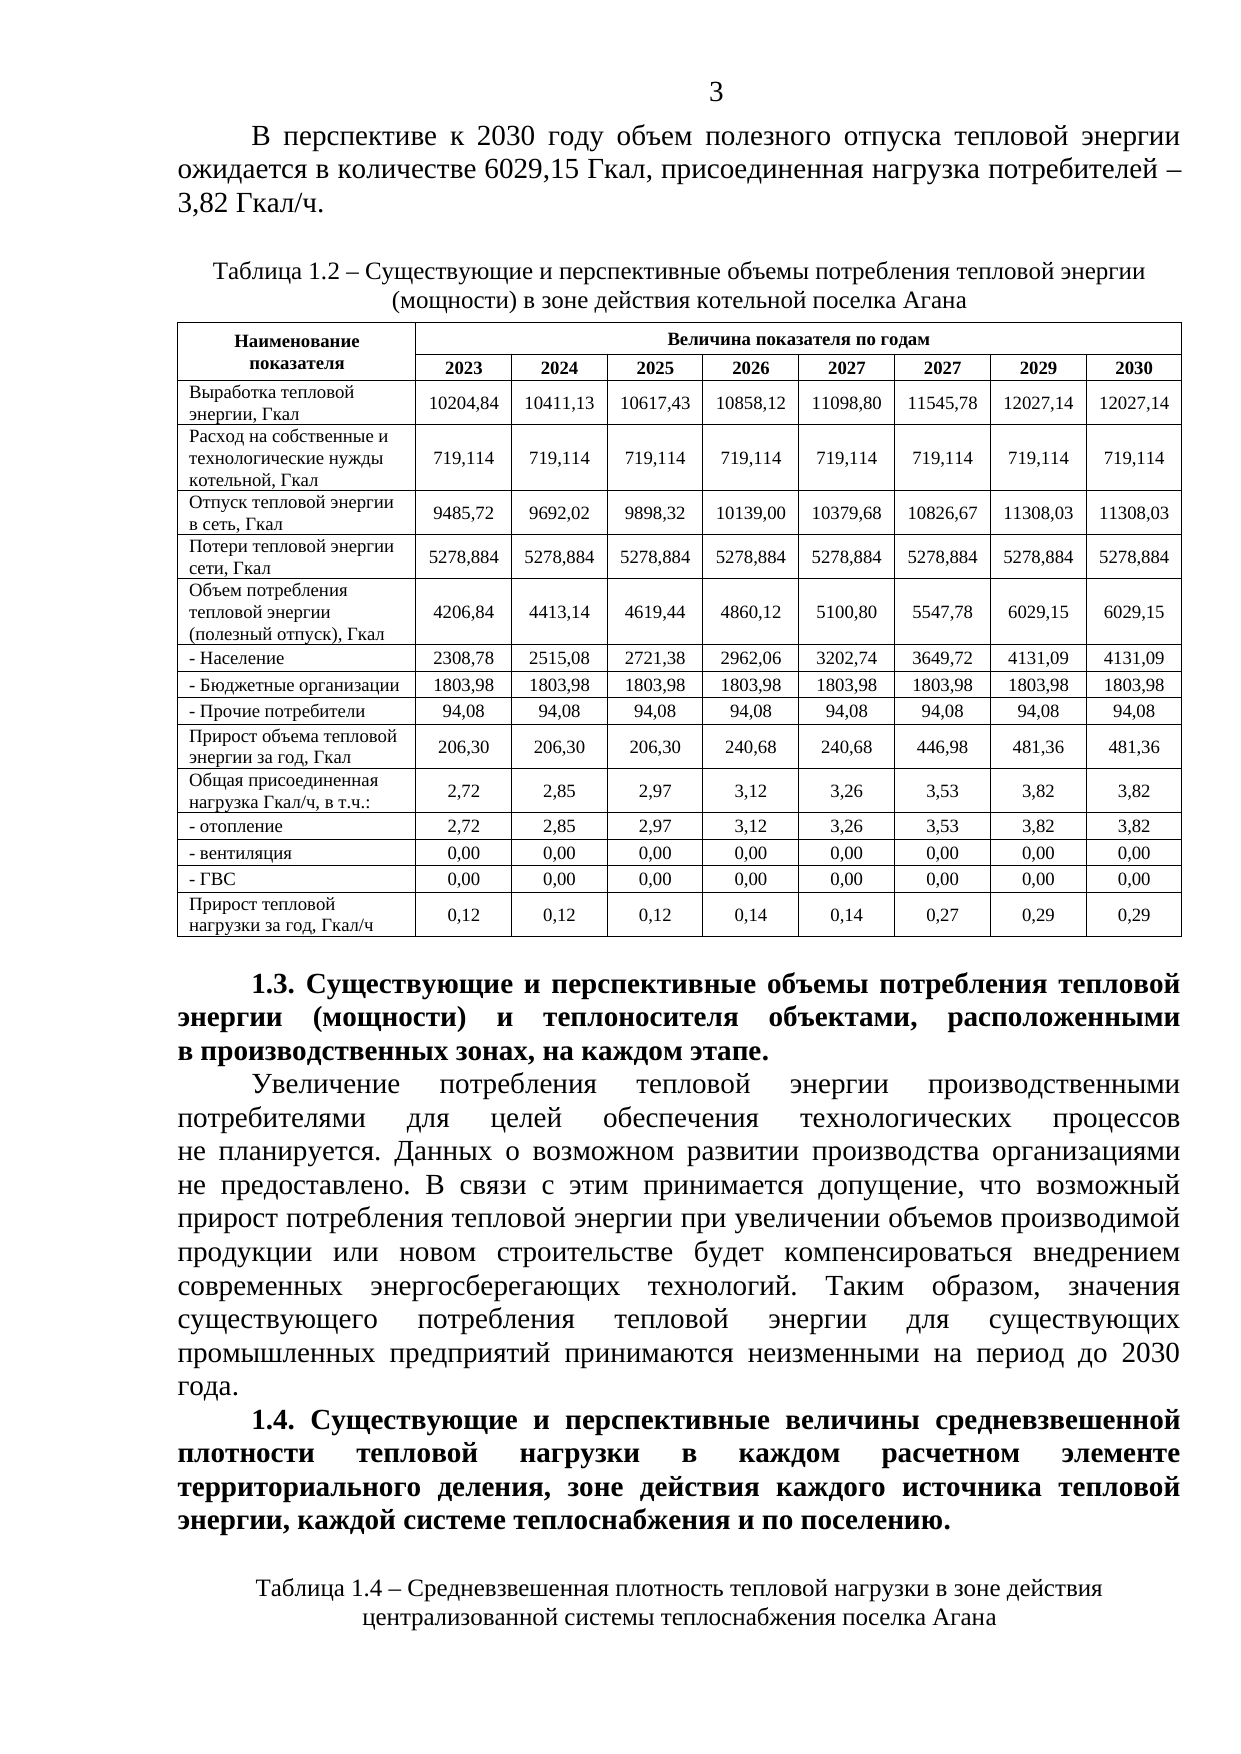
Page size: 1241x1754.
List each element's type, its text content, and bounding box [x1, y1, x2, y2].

table_cell 3649,72 [895, 645, 990, 671]
table_cell 0,00 [608, 866, 702, 892]
table_cell 10826,67 [895, 491, 990, 534]
table_cell 10411,13 [512, 381, 607, 424]
table_cell - ГВС [178, 866, 415, 892]
table_cell 0,14 [703, 893, 798, 936]
table_cell 94,08 [1087, 698, 1181, 724]
table_cell 94,08 [895, 698, 990, 724]
table_cell 2,85 [512, 813, 607, 839]
table_cell 12027,14 [1087, 381, 1181, 424]
table_cell 0,00 [1087, 866, 1181, 892]
table_cell 94,08 [512, 698, 607, 724]
table_cell 12027,14 [991, 381, 1086, 424]
table_cell 1803,98 [799, 672, 894, 697]
table_cell 5278,884 [799, 535, 894, 578]
table_cell 3,82 [991, 769, 1086, 812]
table_cell 10379,68 [799, 491, 894, 534]
table_cell 10139,00 [703, 491, 798, 534]
table_cell 2023 [416, 355, 511, 380]
table_cell 2025 [608, 355, 702, 380]
table_cell 11098,80 [799, 381, 894, 424]
table_cell Выработка тепловой энергии, Гкал [178, 381, 415, 424]
subtitle 1.3. Существующие и перспективные объемы потребления тепловой энергии (мощности) и теплоносителя объектами, расположенными в производственных зонах, на каждом этапе. [177, 966, 1181, 1066]
table_cell 5278,884 [512, 535, 607, 578]
table_cell 4131,09 [991, 645, 1086, 671]
table_cell 5278,884 [416, 535, 511, 578]
table_cell 481,36 [991, 725, 1086, 768]
table_cell 1803,98 [608, 672, 702, 697]
table_cell 2515,08 [512, 645, 607, 671]
table_cell 0,00 [991, 840, 1086, 865]
table_cell 3,12 [703, 769, 798, 812]
table_cell 0,00 [703, 866, 798, 892]
table_cell 10858,12 [703, 381, 798, 424]
text Увеличение потребления тепловой энергии производственными потребителями для целей обеспечения технологических процессов не планируется. Данных о возможном развитии производства организациями не предоставлено. В связи с этим принимается допущение, что возможный прирост потребления тепловой энергии при увеличении объемов производимой продукции или новом строительстве будет компенсироваться внедрением современных энергосберегающих технологий. Таким образом, значения существующего потребления тепловой энергии для существующих промышленных предприятий принимаются неизменными на период до 2030 года. [177, 1066, 1181, 1402]
text Таблица 1.2 – Существующие и перспективные объемы потребления тепловой энергии (мощности) в зоне действия котельной поселка Агана [177, 256, 1181, 314]
table_cell - Бюджетные организации [178, 672, 415, 697]
table_cell 3,82 [991, 813, 1086, 839]
table_cell 0,14 [799, 893, 894, 936]
table_cell - Прочие потребители [178, 698, 415, 724]
table_cell 2,72 [416, 769, 511, 812]
table_cell 0,00 [703, 840, 798, 865]
table_cell 3,53 [895, 813, 990, 839]
table_cell 0,00 [1087, 840, 1181, 865]
table_cell 10617,43 [608, 381, 702, 424]
table_cell 0,00 [991, 866, 1086, 892]
table_header Величина показателя по годам [416, 323, 1181, 353]
table_cell 0,29 [991, 893, 1086, 936]
table_cell 0,00 [799, 866, 894, 892]
text Таблица 1.4 – Средневзвешенная плотность тепловой нагрузки в зоне действия централизованной системы теплоснабжения поселка Агана [177, 1573, 1181, 1631]
table_cell 11308,03 [1087, 491, 1181, 534]
table_cell 719,114 [608, 425, 702, 490]
table_cell - Население [178, 645, 415, 671]
table_cell Прирост объема тепловой энергии за год, Гкал [178, 725, 415, 768]
table_cell 2,72 [416, 813, 511, 839]
table_cell 5100,80 [799, 579, 894, 644]
table_cell 4206,84 [416, 579, 511, 644]
table_cell 2721,38 [608, 645, 702, 671]
table_cell 11308,03 [991, 491, 1086, 534]
table_cell 6029,15 [991, 579, 1086, 644]
table_cell 2027 [895, 355, 990, 380]
table_cell 3202,74 [799, 645, 894, 671]
table_cell 719,114 [1087, 425, 1181, 490]
table_cell 6029,15 [1087, 579, 1181, 644]
table_cell 0,00 [416, 866, 511, 892]
table_cell 94,08 [608, 698, 702, 724]
table_cell 719,114 [512, 425, 607, 490]
table_cell 94,08 [703, 698, 798, 724]
table_cell Потери тепловой энергии сети, Гкал [178, 535, 415, 578]
subtitle 1.4. Существующие и перспективные величины средневзвешенной плотности тепловой нагрузки в каждом расчетном элементе территориального деления, зоне действия каждого источника тепловой энергии, каждой системе теплоснабжения и по поселению. [177, 1402, 1181, 1536]
table_cell 719,114 [703, 425, 798, 490]
table_cell 719,114 [799, 425, 894, 490]
table_cell 719,114 [991, 425, 1086, 490]
table_cell 1803,98 [1087, 672, 1181, 697]
table_cell 3,82 [1087, 813, 1181, 839]
table_header Наименование показателя [178, 323, 415, 380]
table_cell 2024 [512, 355, 607, 380]
table_cell 2,85 [512, 769, 607, 812]
table_cell 5278,884 [895, 535, 990, 578]
table_cell Прирост тепловой нагрузки за год, Гкал/ч [178, 893, 415, 936]
table_cell 1803,98 [991, 672, 1086, 697]
table_cell 94,08 [799, 698, 894, 724]
table_cell 3,26 [799, 769, 894, 812]
table_cell 2,97 [608, 769, 702, 812]
table_cell 3,53 [895, 769, 990, 812]
table_cell 240,68 [799, 725, 894, 768]
table_cell 5278,884 [991, 535, 1086, 578]
table_cell 2962,06 [703, 645, 798, 671]
table_cell 0,12 [512, 893, 607, 936]
table_cell 206,30 [512, 725, 607, 768]
table_cell 5547,78 [895, 579, 990, 644]
table_cell 0,00 [799, 840, 894, 865]
table_cell 94,08 [416, 698, 511, 724]
table_cell Объем потребления тепловой энергии (полезный отпуск), Гкал [178, 579, 415, 644]
table_cell Отпуск тепловой энергии в сеть, Гкал [178, 491, 415, 534]
table_cell 1803,98 [703, 672, 798, 697]
table_cell 5278,884 [703, 535, 798, 578]
table_cell 3,12 [703, 813, 798, 839]
table_cell - вентиляция [178, 840, 415, 865]
table_cell 0,27 [895, 893, 990, 936]
table_cell 9485,72 [416, 491, 511, 534]
table_cell 10204,84 [416, 381, 511, 424]
table_cell - отопление [178, 813, 415, 839]
table_cell 94,08 [991, 698, 1086, 724]
table_cell 9692,02 [512, 491, 607, 534]
table_cell 206,30 [608, 725, 702, 768]
table_cell 2030 [1087, 355, 1181, 380]
table_cell 3,26 [799, 813, 894, 839]
table_cell 0,12 [416, 893, 511, 936]
table_cell 4619,44 [608, 579, 702, 644]
table_cell 2026 [703, 355, 798, 380]
table_cell 206,30 [416, 725, 511, 768]
table_cell 5278,884 [1087, 535, 1181, 578]
table_cell 5278,884 [608, 535, 702, 578]
table_cell 0,12 [608, 893, 702, 936]
table_cell 4131,09 [1087, 645, 1181, 671]
table_cell 0,29 [1087, 893, 1181, 936]
table_cell 240,68 [703, 725, 798, 768]
table_cell 4860,12 [703, 579, 798, 644]
table_cell 446,98 [895, 725, 990, 768]
table_cell 11545,78 [895, 381, 990, 424]
table_cell 0,00 [895, 840, 990, 865]
table_cell 4413,14 [512, 579, 607, 644]
text В перспективе к 2030 году объем полезного отпуска тепловой энергии ожидается в количестве 6029,15 Гкал, присоединенная нагрузка потребителей ‒3,82 Гкал/ч. [177, 118, 1181, 219]
table_cell 0,00 [512, 840, 607, 865]
table_cell 0,00 [416, 840, 511, 865]
table_cell 1803,98 [895, 672, 990, 697]
table_cell 2308,78 [416, 645, 511, 671]
table_cell 2027 [799, 355, 894, 380]
table_cell 481,36 [1087, 725, 1181, 768]
table_cell Общая присоединенная нагрузка Гкал/ч, в т.ч.: [178, 769, 415, 812]
table_cell 3,82 [1087, 769, 1181, 812]
table_cell 0,00 [512, 866, 607, 892]
table_cell 1803,98 [416, 672, 511, 697]
table_cell Расход на собственные и технологические нужды котельной, Гкал [178, 425, 415, 490]
table_cell 0,00 [895, 866, 990, 892]
table_cell 0,00 [608, 840, 702, 865]
table_cell 2,97 [608, 813, 702, 839]
table_cell 719,114 [416, 425, 511, 490]
table_cell 2029 [991, 355, 1086, 380]
table_cell 719,114 [895, 425, 990, 490]
table_cell 9898,32 [608, 491, 702, 534]
table_cell 1803,98 [512, 672, 607, 697]
